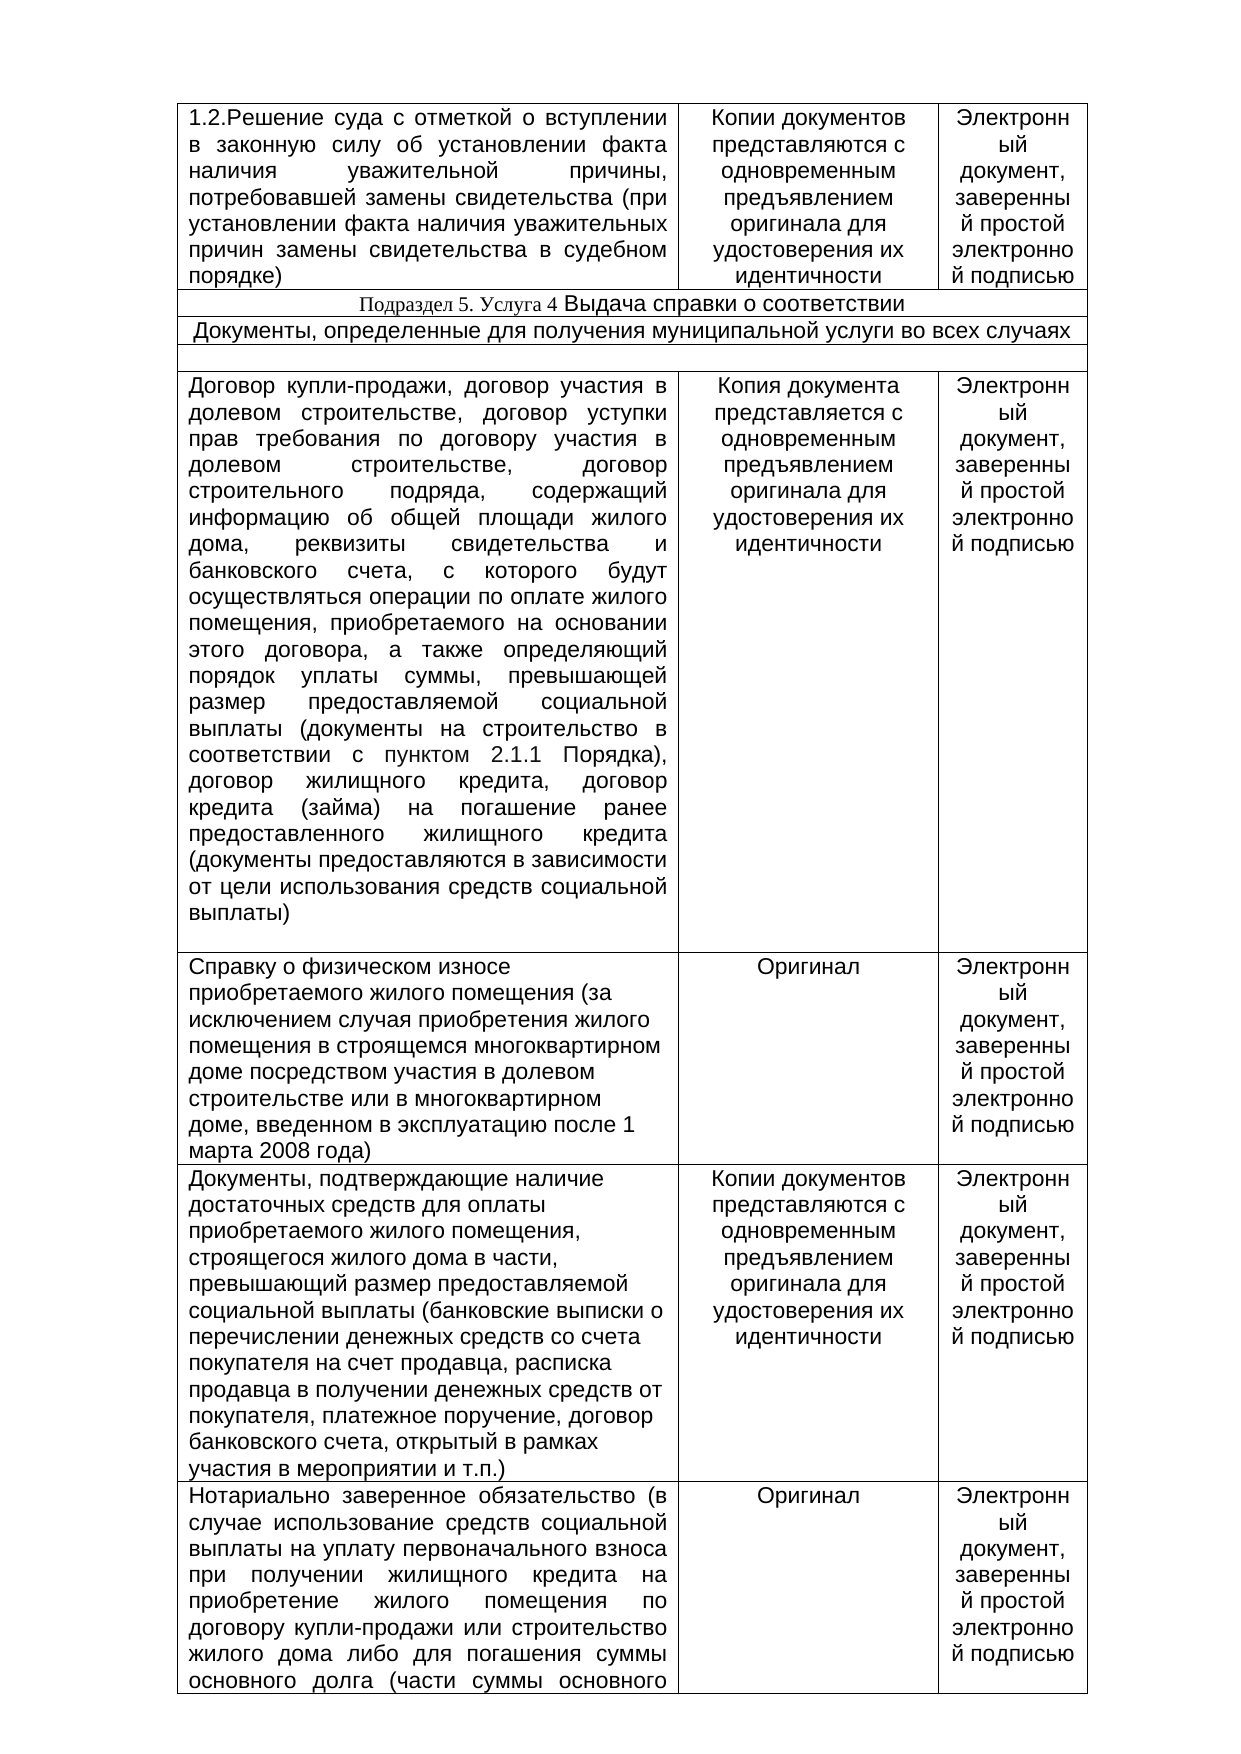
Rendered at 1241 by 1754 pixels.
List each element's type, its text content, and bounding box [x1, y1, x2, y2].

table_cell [939, 1482, 1087, 1693]
table_cell Договор купли-продажи, договор участия в долевом строительстве, договор уступки прав требования по договору участия в долевом строительстве, договор строительного подряда, содержащий информацию об общей площади жилого дома, реквизиты свидетельства и банковского счета, с которого будут осуществляться операции по оплате жилого помещения, приобретаемого на основании этого договора, а также определяющий порядок уплаты суммы, превышающей размер предоставляемой социальной выплаты (документы на строительство в соответствии с пунктом 2.1.1 Порядка), договор жилищного кредита, договор кредита (займа) на погашение ранее предоставленного жилищного кредита (документы предоставляются в зависимости от цели использования средств социальной выплаты) [178, 372, 678, 952]
table_cell Оригинал [679, 1482, 938, 1693]
table_cell Электронный документ, заверенный простой электронной подписью [939, 372, 1087, 952]
table_cell Копия документа представляется с одновременным предъявлением оригинала для удостоверения их идентичности [679, 372, 938, 952]
table_cell Оригинал [679, 953, 938, 1164]
table_cell Подраздел 5. Услуга 4 Выдача справки о соответствии [178, 290, 1087, 316]
table_cell Электронный документ, заверенный простой электронной подписью [939, 1165, 1087, 1481]
table_cell [178, 345, 1087, 371]
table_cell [178, 1482, 678, 1693]
table_cell Документы, подтверждающие наличие достаточных средств для оплаты приобретаемого жилого помещения, строящегося жилого дома в части, превышающий размер предоставляемой социальной выплаты (банковские выписки о перечислении денежных средств со счета покупателя на счет продавца, расписка продавца в получении денежных средств от покупателя, платежное поручение, договор банковского счета, открытый в рамках участия в мероприятии и т.п.) [178, 1165, 678, 1481]
table_cell 1.2.Решение суда с отметкой о вступлении в законную силу об установлении факта наличия уважительной причины, потребовавшей замены свидетельства (при установлении факта наличия уважительных причин замены свидетельства в судебном порядке) [178, 104, 678, 289]
table_cell Справку о физическом износе приобретаемого жилого помещения (за исключением случая приобретения жилого помещения в строящемся многоквартирном доме посредством участия в долевом строительстве или в многоквартирном доме, введенном в эксплуатацию после 1 марта 2008 года) [178, 953, 678, 1164]
table_cell Документы, определенные для получения муниципальной услуги во всех случаях [178, 317, 1087, 344]
table_cell Электронный документ, заверенный простой электронной подписью [939, 953, 1087, 1164]
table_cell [939, 104, 1087, 289]
table_cell Копии документов представляются с одновременным предъявлением оригинала для удостоверения их идентичности [679, 104, 938, 289]
table_cell Копии документов представляются с одновременным предъявлением оригинала для удостоверения их идентичности [679, 1165, 938, 1481]
